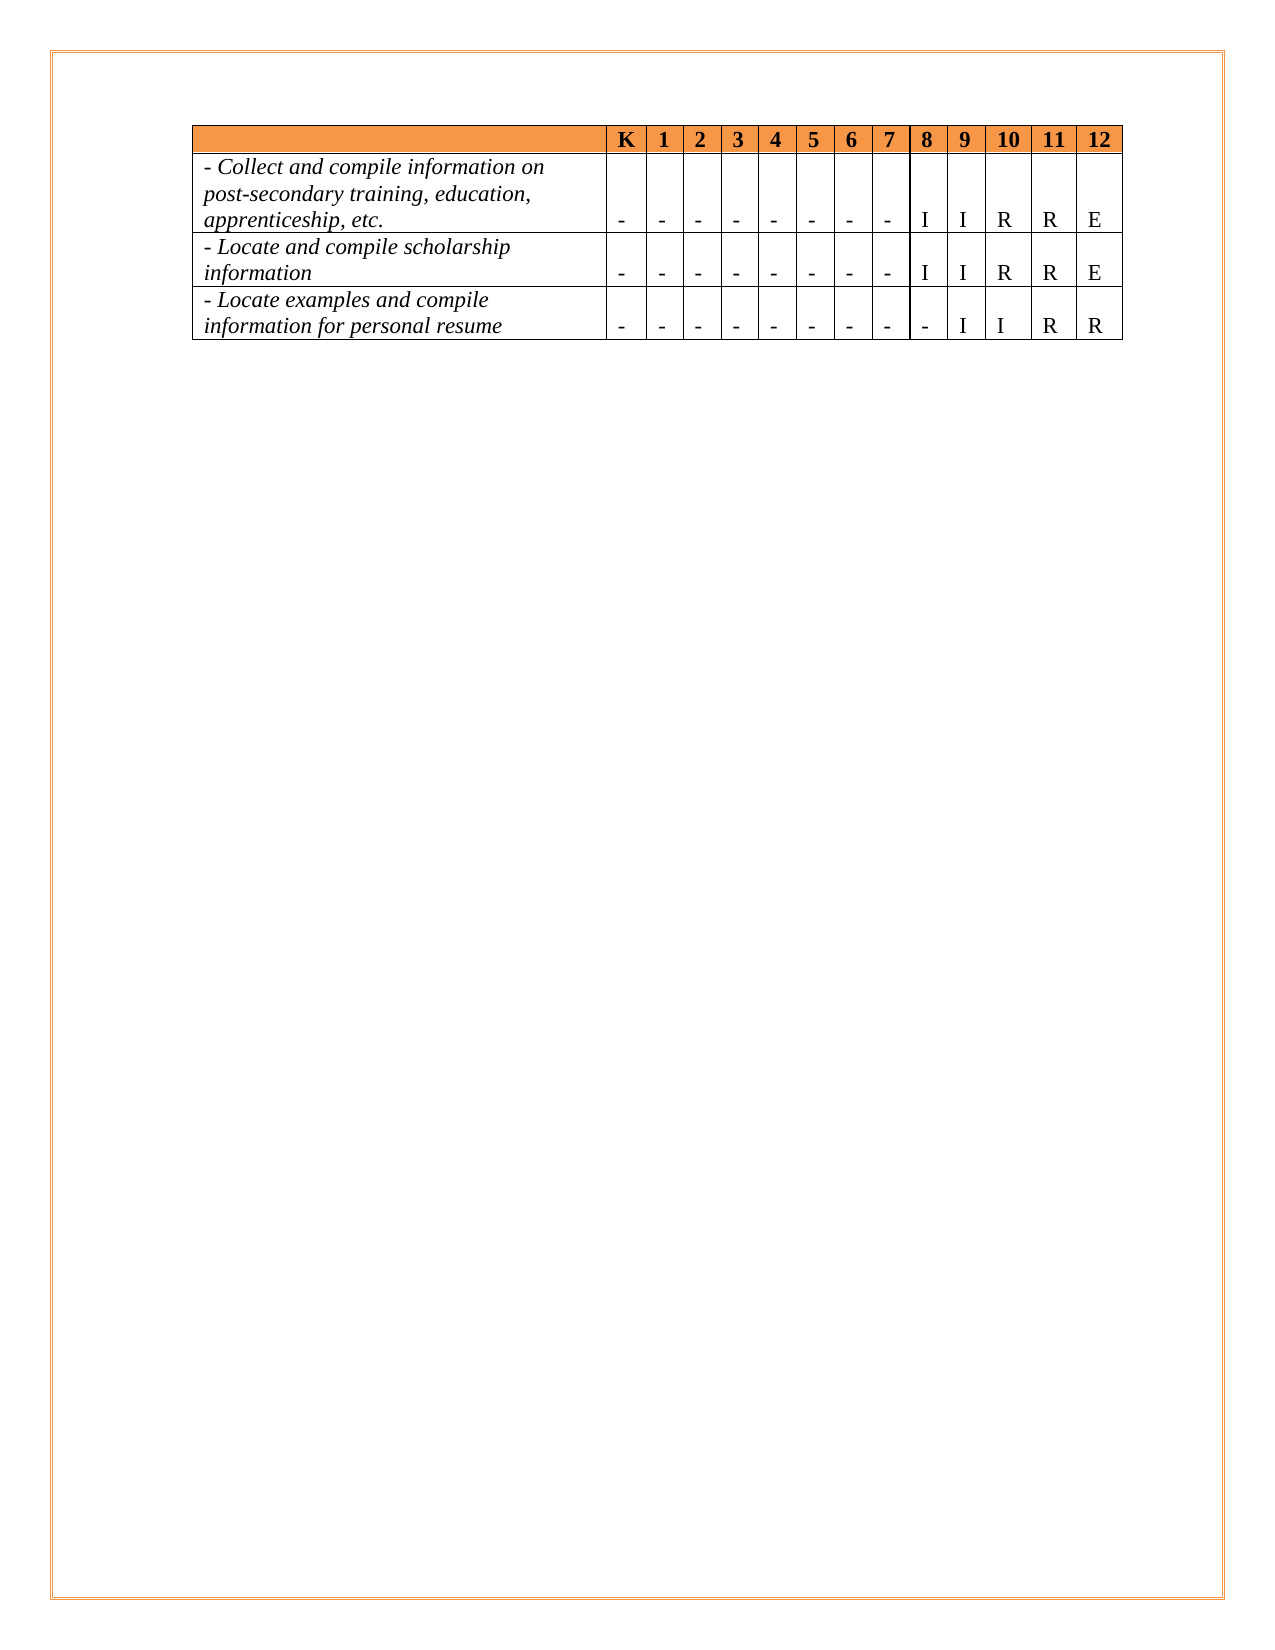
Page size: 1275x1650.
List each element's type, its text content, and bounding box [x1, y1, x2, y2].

table_header 1 [647, 126, 683, 152]
table_cell I [948, 154, 985, 232]
table_header 2 [684, 126, 721, 152]
table_cell - [647, 287, 683, 339]
table_header 5 [797, 126, 834, 152]
table_cell - Locate and compile scholarship information [193, 233, 606, 286]
table_cell - [911, 287, 947, 339]
table_cell I [911, 154, 947, 232]
table_cell - [797, 287, 834, 339]
table_cell - [607, 233, 646, 286]
table_cell - [873, 154, 909, 232]
table_cell - [759, 154, 796, 232]
table_cell R [1032, 287, 1076, 339]
table_cell R [1077, 287, 1122, 339]
table_header [193, 126, 606, 152]
table_cell R [1032, 233, 1076, 286]
table_cell - [797, 233, 834, 286]
table_cell - [684, 233, 721, 286]
table_cell - [684, 287, 721, 339]
table_cell - [759, 287, 796, 339]
table_cell R [986, 233, 1031, 286]
table_cell E [1077, 154, 1122, 232]
table_header 10 [986, 126, 1031, 152]
table_cell - Locate examples and compile information for personal resume [193, 287, 606, 339]
table_header 6 [835, 126, 872, 152]
table_header 12 [1077, 126, 1122, 152]
table_cell - [835, 233, 872, 286]
table_cell - [647, 154, 683, 232]
table_cell I [948, 287, 985, 339]
table_cell - [722, 287, 758, 339]
table_header 9 [948, 126, 985, 152]
table_cell I [986, 287, 1031, 339]
table_cell - [835, 287, 872, 339]
table_cell - Collect and compile information on post-secondary training, education, apprenticeship, etc. [193, 154, 606, 232]
table_header 8 [911, 126, 947, 152]
table_cell - [835, 154, 872, 232]
table_cell - [647, 233, 683, 286]
table_header 7 [873, 126, 909, 152]
table_cell - [684, 154, 721, 232]
table_cell - [797, 154, 834, 232]
table_header K [607, 126, 646, 152]
table_cell - [873, 233, 909, 286]
table_cell I [911, 233, 947, 286]
table_cell E [1077, 233, 1122, 286]
table_cell - [722, 233, 758, 286]
table_cell - [607, 154, 646, 232]
table_cell - [873, 287, 909, 339]
table_cell - [759, 233, 796, 286]
table_cell - [722, 154, 758, 232]
table_header 3 [722, 126, 758, 152]
table_cell R [986, 154, 1031, 232]
table_cell R [1032, 154, 1076, 232]
table_header 11 [1032, 126, 1076, 152]
table_header 4 [759, 126, 796, 152]
table_cell I [948, 233, 985, 286]
table_cell - [607, 287, 646, 339]
